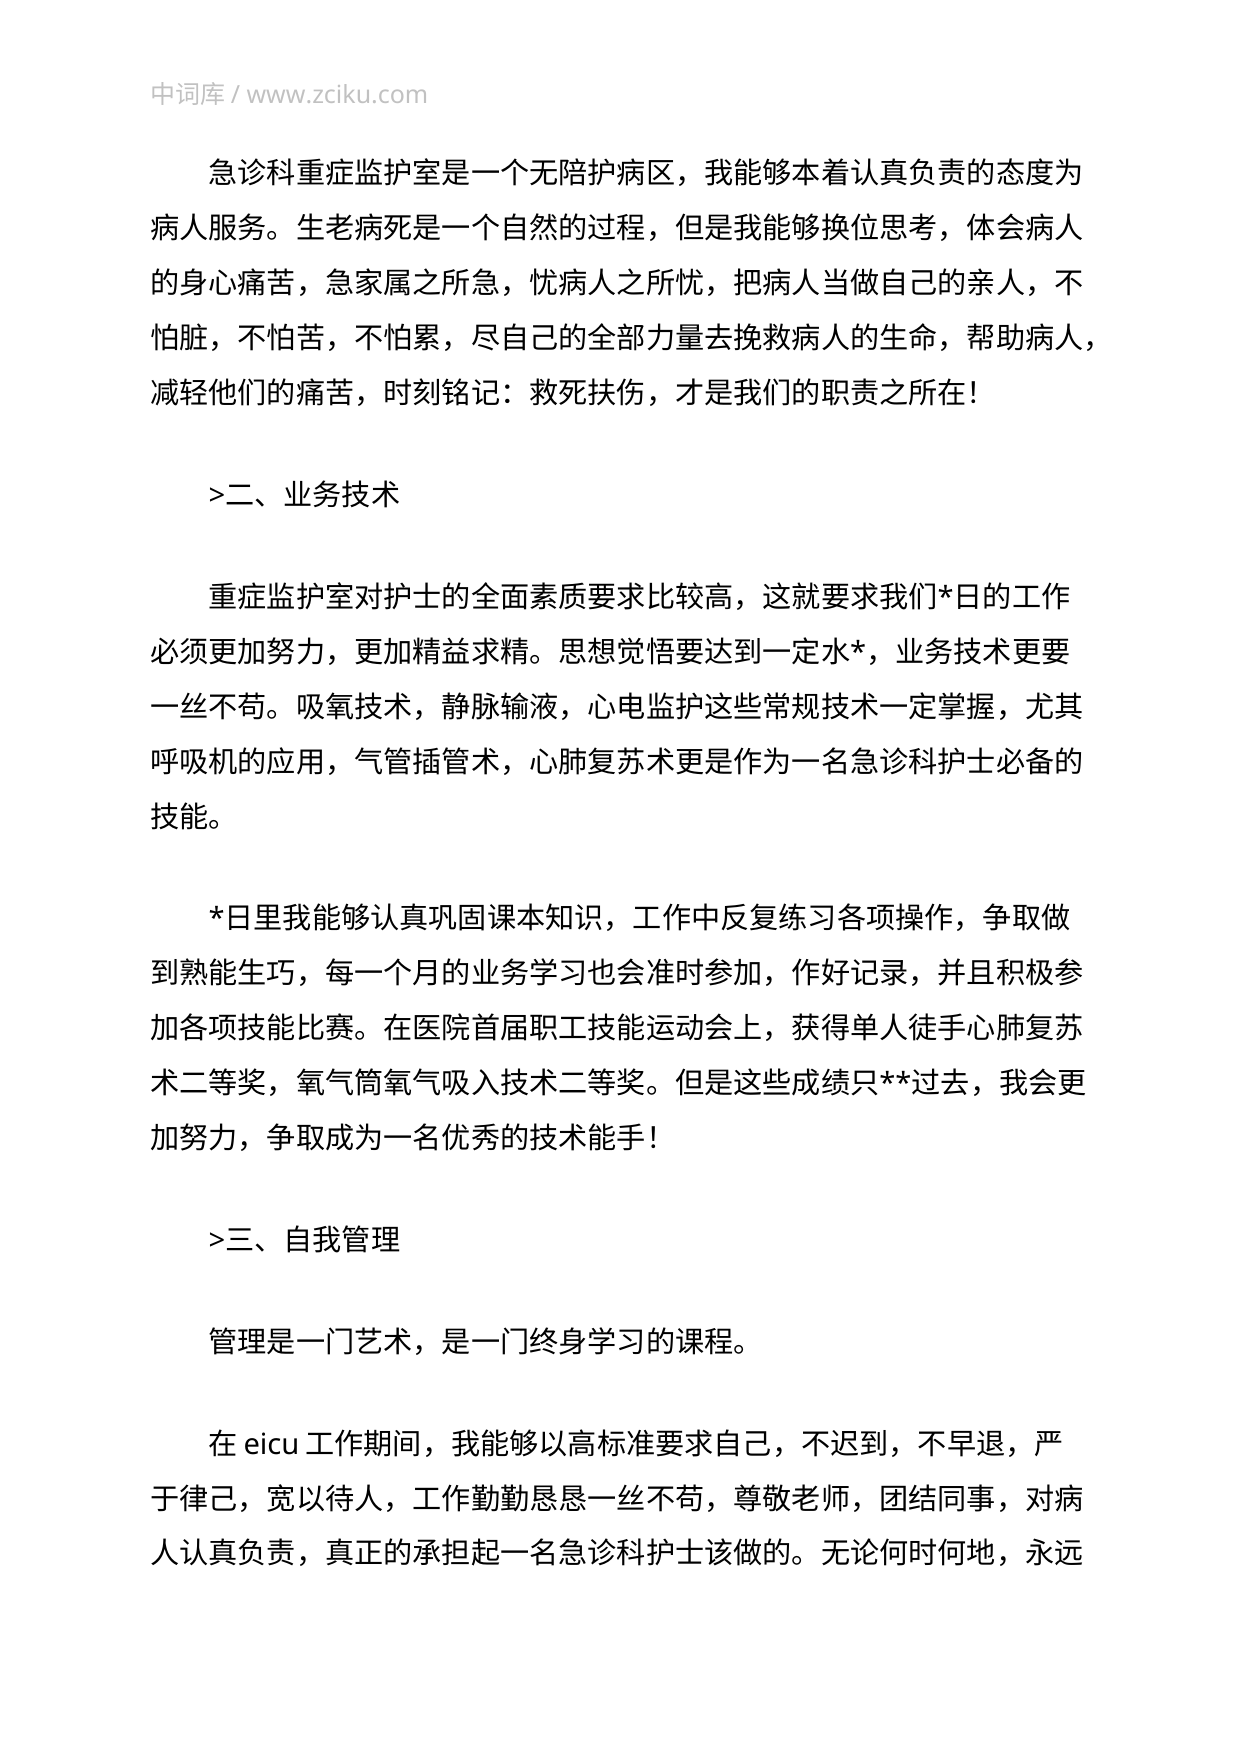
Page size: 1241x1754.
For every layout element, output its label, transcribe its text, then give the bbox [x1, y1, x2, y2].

text 管理是一门艺术，是一门终身学习的课程。 [150, 1318, 1090, 1361]
text 重症监护室对护士的全面素质要求比较高，这就要求我们*日的工作必须更加努力，更加精益求精。思想觉悟要达到一定水*，业务技术更要一丝不苟。吸氧技术，静脉输液，心电监护这些常规技术一定掌握，尤其呼吸机的应用，气管插管术，心肺复苏术更是作为一名急诊科护士必备的技能。 [150, 573, 1090, 835]
text >三、自我管理 [150, 1216, 1090, 1259]
text *日里我能够认真巩固课本知识，工作中反复练习各项操作，争取做到熟能生巧，每一个月的业务学习也会准时参加，作好记录，并且积极参加各项技能比赛。在医院首届职工技能运动会上，获得单人徒手心肺复苏术二等奖，氧气筒氧气吸入技术二等奖。但是这些成绩只**过去，我会更加努力，争取成为一名优秀的技术能手！ [150, 895, 1090, 1157]
text 急诊科重症监护室是一个无陪护病区，我能够本着认真负责的态度为病人服务。生老病死是一个自然的过程，但是我能够换位思考，体会病人的身心痛苦，急家属之所急，忧病人之所忧，把病人当做自己的亲人，不怕脏，不怕苦，不怕累，尽自己的全部力量去挽救病人的生命，帮助病人，减轻他们的痛苦，时刻铭记：救死扶伤，才是我们的职责之所在！ [150, 150, 1090, 412]
text >二、业务技术 [150, 471, 1090, 514]
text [150, 1420, 1090, 1572]
